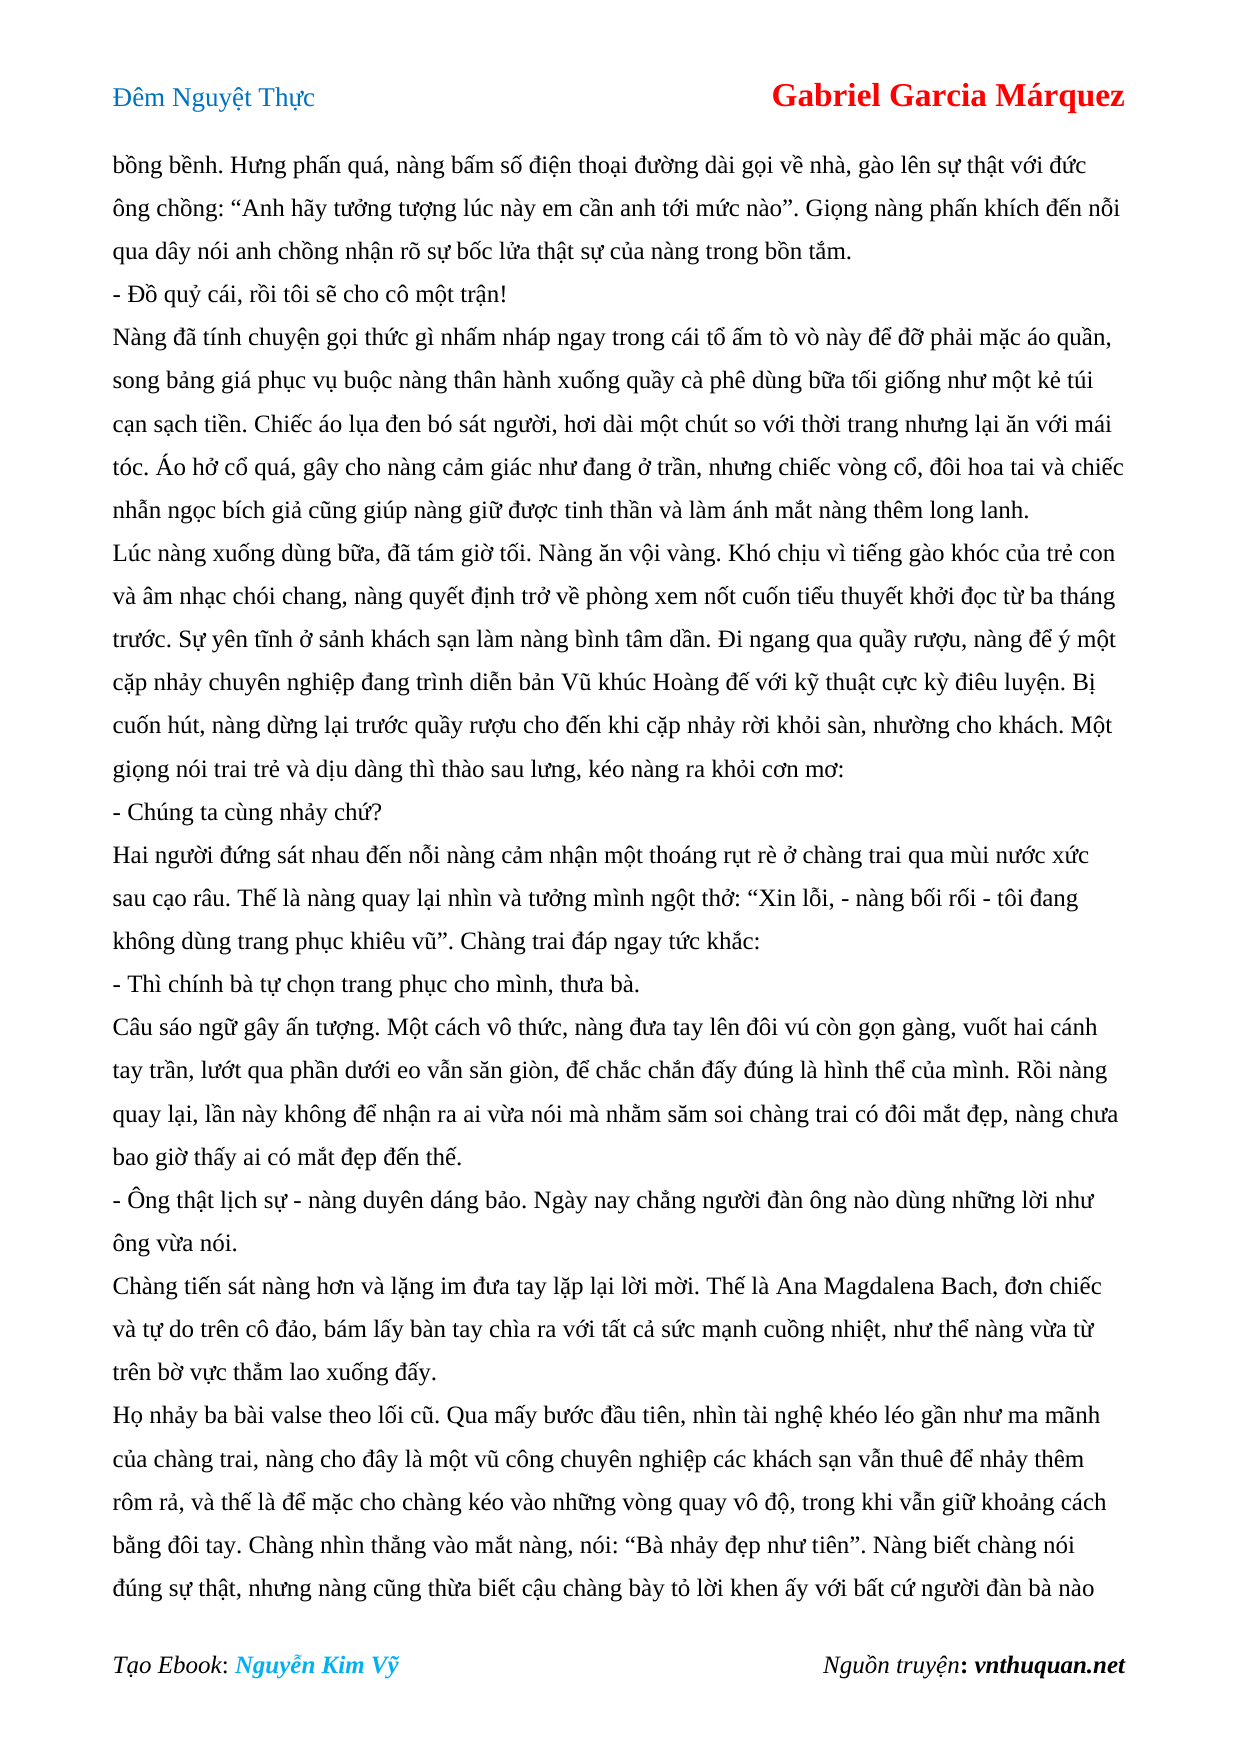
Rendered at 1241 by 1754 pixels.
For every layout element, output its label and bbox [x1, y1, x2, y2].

text [112, 150, 1128, 1602]
